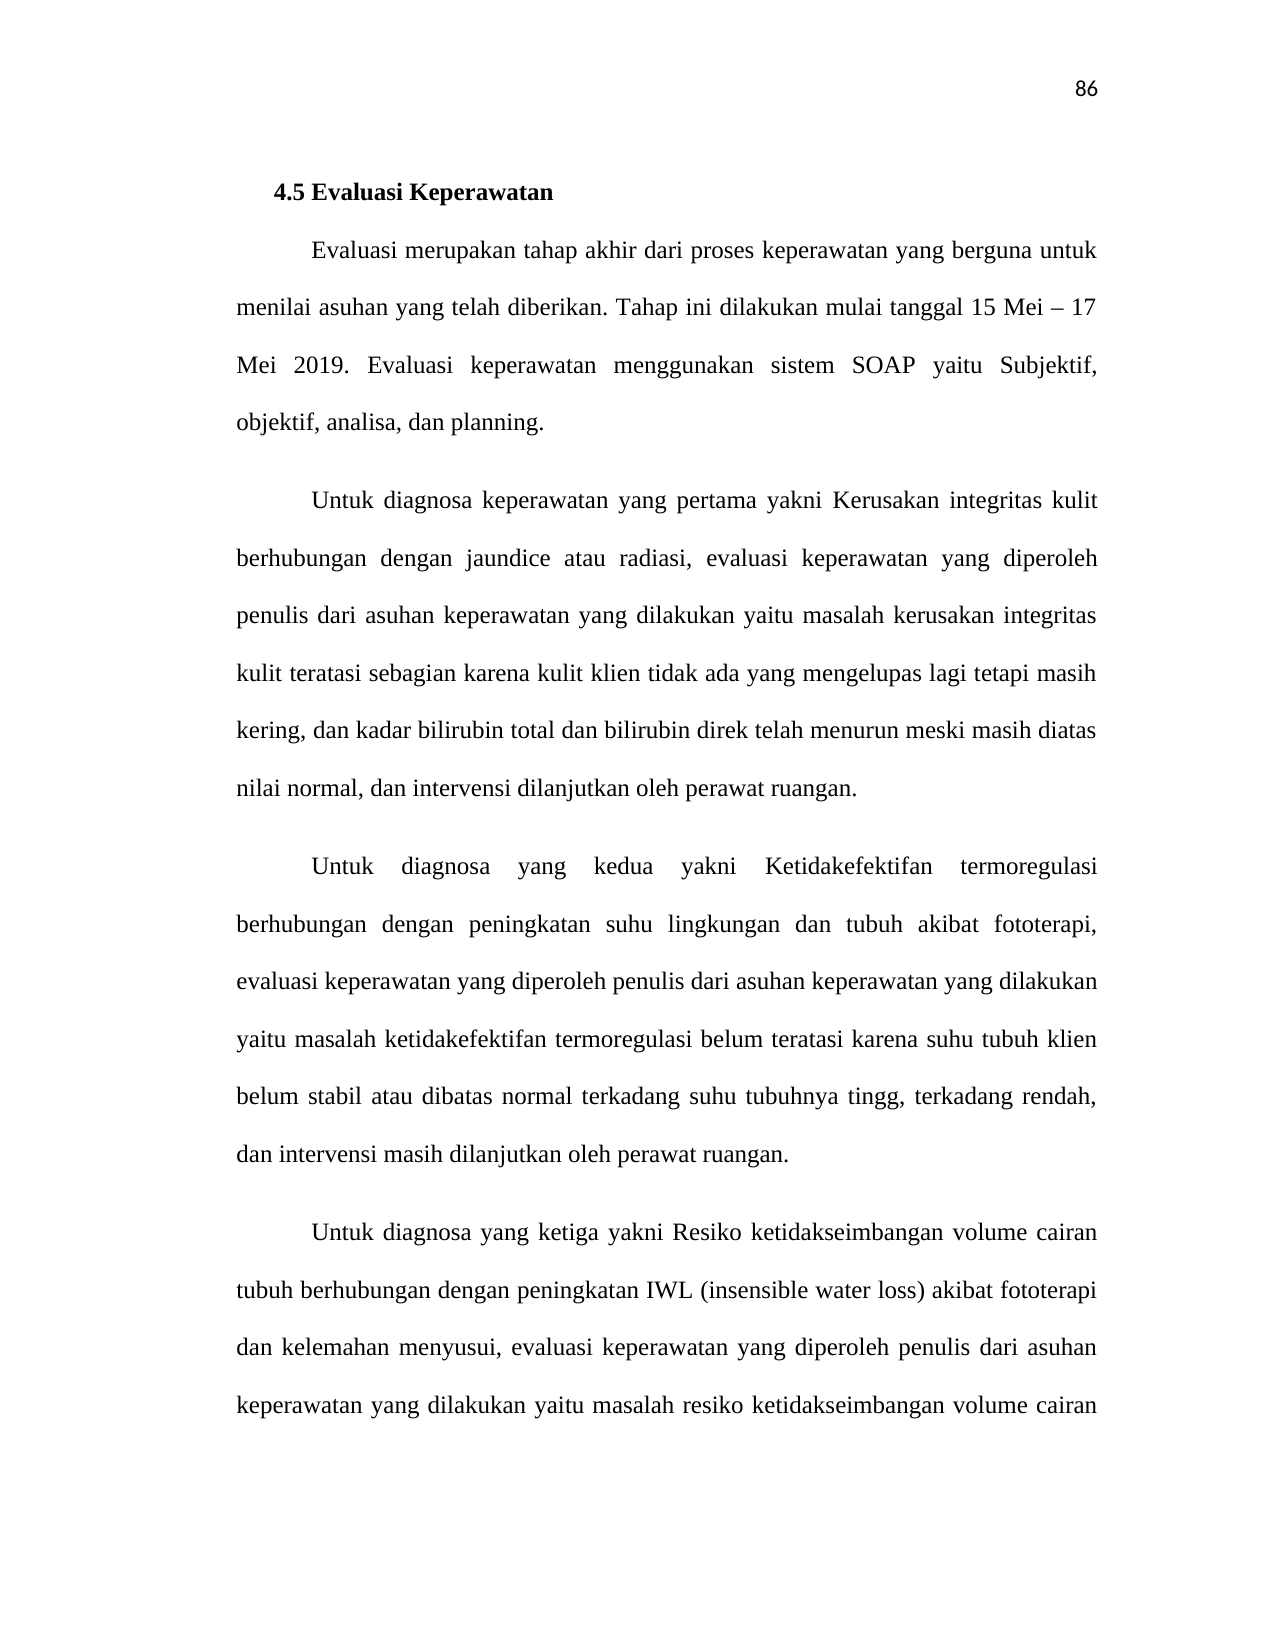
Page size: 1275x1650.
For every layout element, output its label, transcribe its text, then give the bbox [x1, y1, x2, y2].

text Untuk diagnosa keperawatan yang pertama yakni Kerusakan integritas kulit berhubungan dengan jaundice atau radiasi, evaluasi keperawatan yang diperoleh penulis dari asuhan keperawatan yang dilakukan yaitu masalah kerusakan integritas kulit teratasi sebagian karena kulit klien tidak ada yang mengelupas lagi tetapi masih kering, dan kadar bilirubin total dan bilirubin direk telah menurun meski masih diatas nilai normal, dan intervensi dilanjutkan oleh perawat ruangan. [236, 486, 1098, 802]
text Evaluasi merupakan tahap akhir dari proses keperawatan yang berguna untuk menilai asuhan yang telah diberikan. Tahap ini dilakukan mulai tanggal 15 Mei – 17 Mei 2019. Evaluasi keperawatan menggunakan sistem SOAP yaitu Subjektif, objektif, analisa, dan planning. [236, 235, 1098, 436]
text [236, 1217, 1098, 1418]
text Untuk diagnosa yang kedua yakni Ketidakefektifan termoregulasi berhubungan dengan peningkatan suhu lingkungan dan tubuh akibat fototerapi, evaluasi keperawatan yang diperoleh penulis dari asuhan keperawatan yang dilakukan yaitu masalah ketidakefektifan termoregulasi belum teratasi karena suhu tubuh klien belum stabil atau dibatas normal terkadang suhu tubuhnya tingg, terkadang rendah, dan intervensi masih dilanjutkan oleh perawat ruangan. [236, 851, 1098, 1168]
subtitle Evaluasi Keperawatan [274, 177, 1098, 206]
